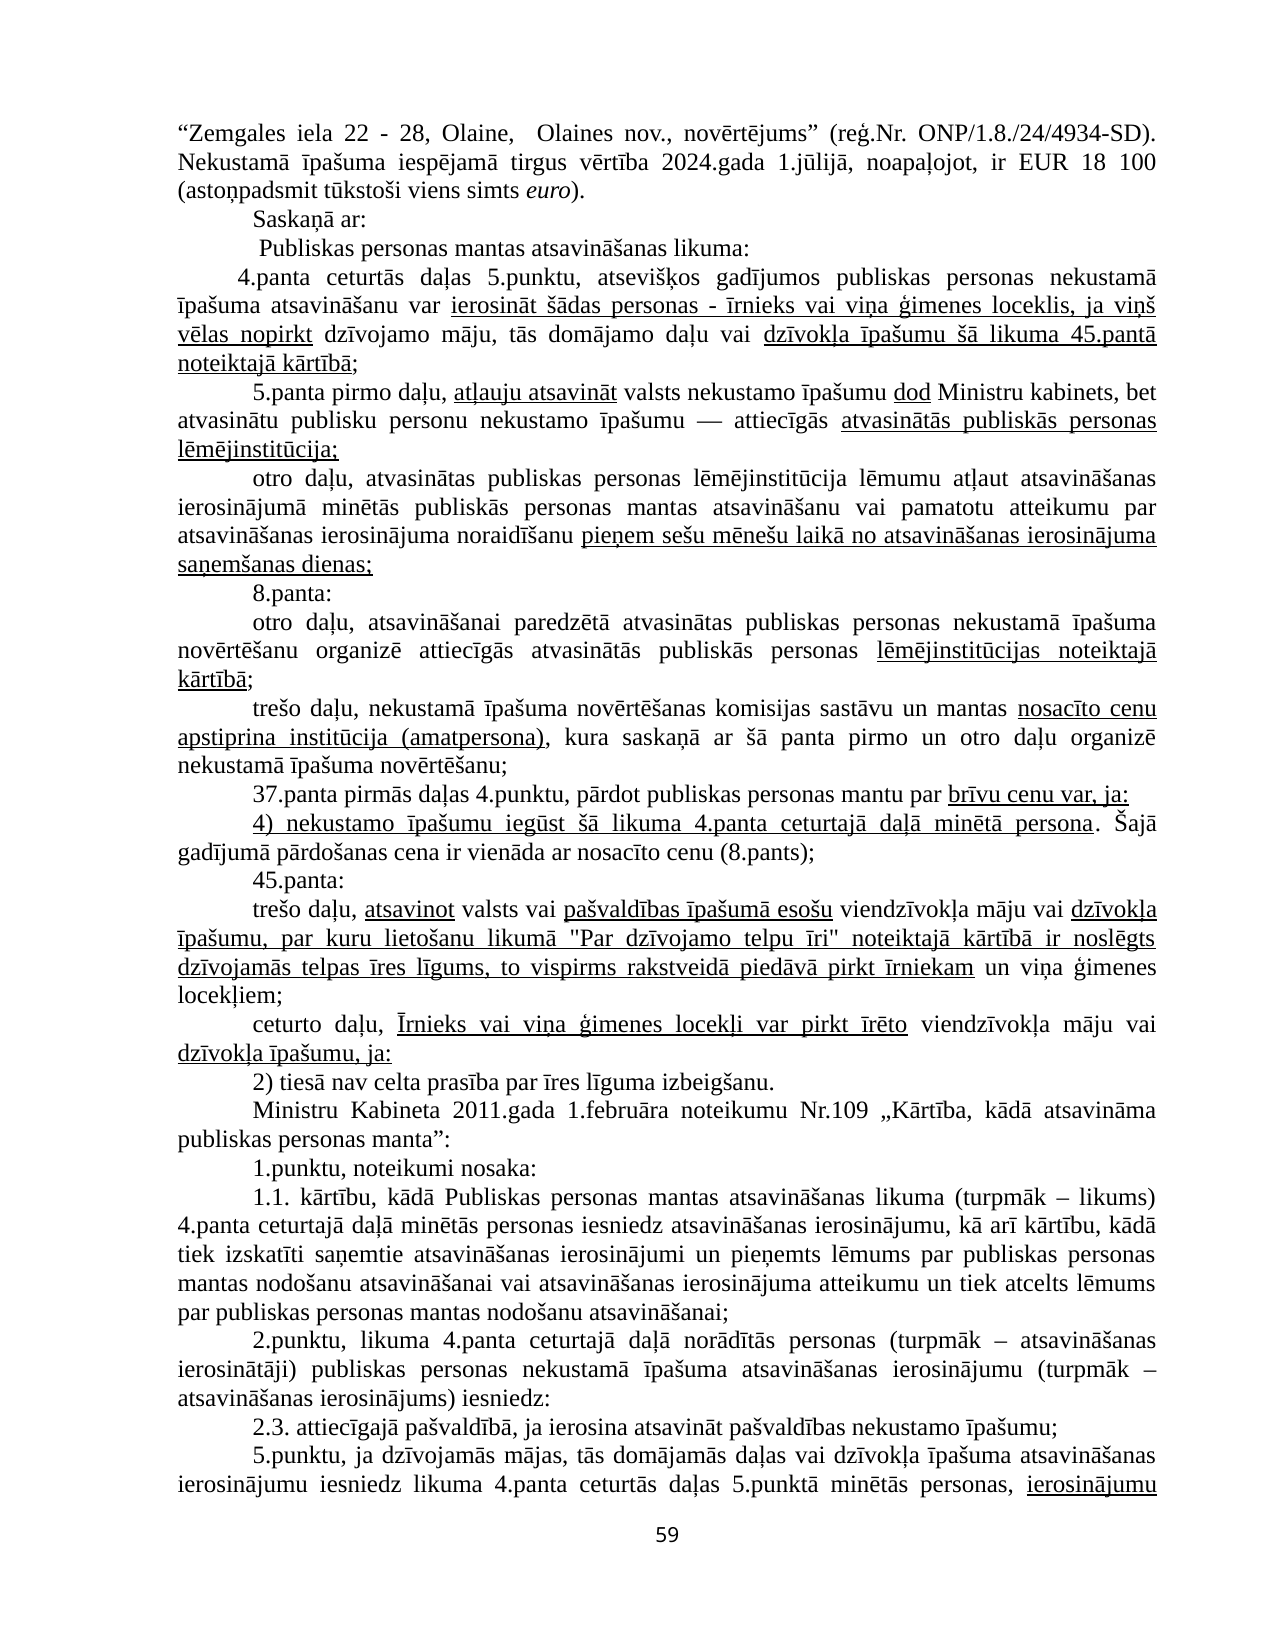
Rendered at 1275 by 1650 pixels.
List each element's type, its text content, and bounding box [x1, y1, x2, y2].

text Saskaņā ar: [177, 204, 1157, 233]
text trešo daļu, nekustamā īpašuma novērtēšanas komisijas sastāvu un mantas nosacīto cenu apstiprina institūcija (amatpersona), kura saskaņā ar šā panta pirmo un otro daļu organizē nekustamā īpašuma novērtēšanu; [177, 693, 1157, 779]
text Ministru Kabineta 2011.gada 1.februāra noteikumu Nr.109 „Kārtība, kādā atsavināma publiskas personas manta”: [177, 1096, 1157, 1153]
text otro daļu, atsavināšanai paredzētā atvasinātas publiskas personas nekustamā īpašuma novērtēšanu organizē attiecīgās atvasinātās publiskās personas lēmējinstitūcijas noteiktajā kārtībā; [177, 607, 1157, 693]
text ceturto daļu, Īrnieks vai viņa ģimenes locekļi var pirkt īrēto viendzīvokļa māju vai dzīvokļa īpašumu, ja: [177, 1009, 1157, 1067]
text 1.1. kārtību, kādā Publiskas personas mantas atsavināšanas likuma (turpmāk – likums) 4.panta ceturtajā daļā minētās personas iesniedz atsavināšanas ierosinājumu, kā arī kārtību, kādā tiek izskatīti saņemtie atsavināšanas ierosinājumi un pieņemts lēmums par publiskas personas mantas nodošanu atsavināšanai vai atsavināšanas ierosinājuma atteikumu un tiek atcelts lēmums par publiskas personas mantas nodošanu atsavināšanai; [177, 1182, 1157, 1326]
text 45.panta: [177, 866, 1157, 894]
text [177, 1441, 1157, 1498]
text 2) tiesā nav celta prasība par īres līguma izbeigšanu. [252, 1067, 1157, 1096]
text 4) nekustamo īpašumu iegūst šā likuma 4.panta ceturtajā daļā minētā persona. Šajā gadījumā pārdošanas cena ir vienāda ar nosacīto cenu (8.pants); [177, 808, 1157, 866]
text otro daļu, atvasinātas publiskas personas lēmējinstitūcija lēmumu atļaut atsavināšanas ierosinājumā minētās publiskās personas mantas atsavināšanu vai pamatotu atteikumu par atsavināšanas ierosinājuma noraidīšanu pieņem sešu mēnešu laikā no atsavināšanas ierosinājuma saņemšanas dienas; [177, 463, 1157, 578]
text trešo daļu, atsavinot valsts vai pašvaldības īpašumā esošu viendzīvokļa māju vai dzīvokļa īpašumu, par kuru lietošanu likumā "Par dzīvojamo telpu īri" noteiktajā kārtībā ir noslēgts dzīvojamās telpas īres līgums, to vispirms rakstveidā piedāvā pirkt īrniekam un viņa ģimenes locekļiem; [177, 894, 1157, 1009]
text 5.panta pirmo daļu, atļauju atsavināt valsts nekustamo īpašumu dod Ministru kabinets, bet atvasinātu publisku personu nekustamo īpašumu — attiecīgās atvasinātās publiskās personas lēmējinstitūcija; [177, 377, 1157, 463]
text 4.panta ceturtās daļas 5.punktu, atsevišķos gadījumos publiskas personas nekustamā īpašuma atsavināšanu var ierosināt šādas personas - īrnieks vai viņa ģimenes loceklis, ja viņš vēlas nopirkt dzīvojamo māju, tās domājamo daļu vai dzīvokļa īpašumu šā likuma 45.pantā noteiktajā kārtībā; [177, 262, 1157, 377]
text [177, 118, 1157, 204]
text 1.punktu, noteikumi nosaka: [252, 1153, 1157, 1182]
text 2.punktu, likuma 4.panta ceturtajā daļā norādītās personas (turpmāk – atsavināšanas ierosinātāji) publiskas personas nekustamā īpašuma atsavināšanas ierosinājumu (turpmāk – atsavināšanas ierosinājums) iesniedz: [177, 1326, 1157, 1412]
text 37.panta pirmās daļas 4.punktu, pārdot publiskas personas mantu par brīvu cenu var, ja: [177, 779, 1157, 808]
text Publiskas personas mantas atsavināšanas likuma: [252, 233, 1157, 262]
text 2.3. attiecīgajā pašvaldībā, ja ierosina atsavināt pašvaldības nekustamo īpašumu; [252, 1412, 1157, 1441]
text 8.panta: [177, 578, 1157, 607]
